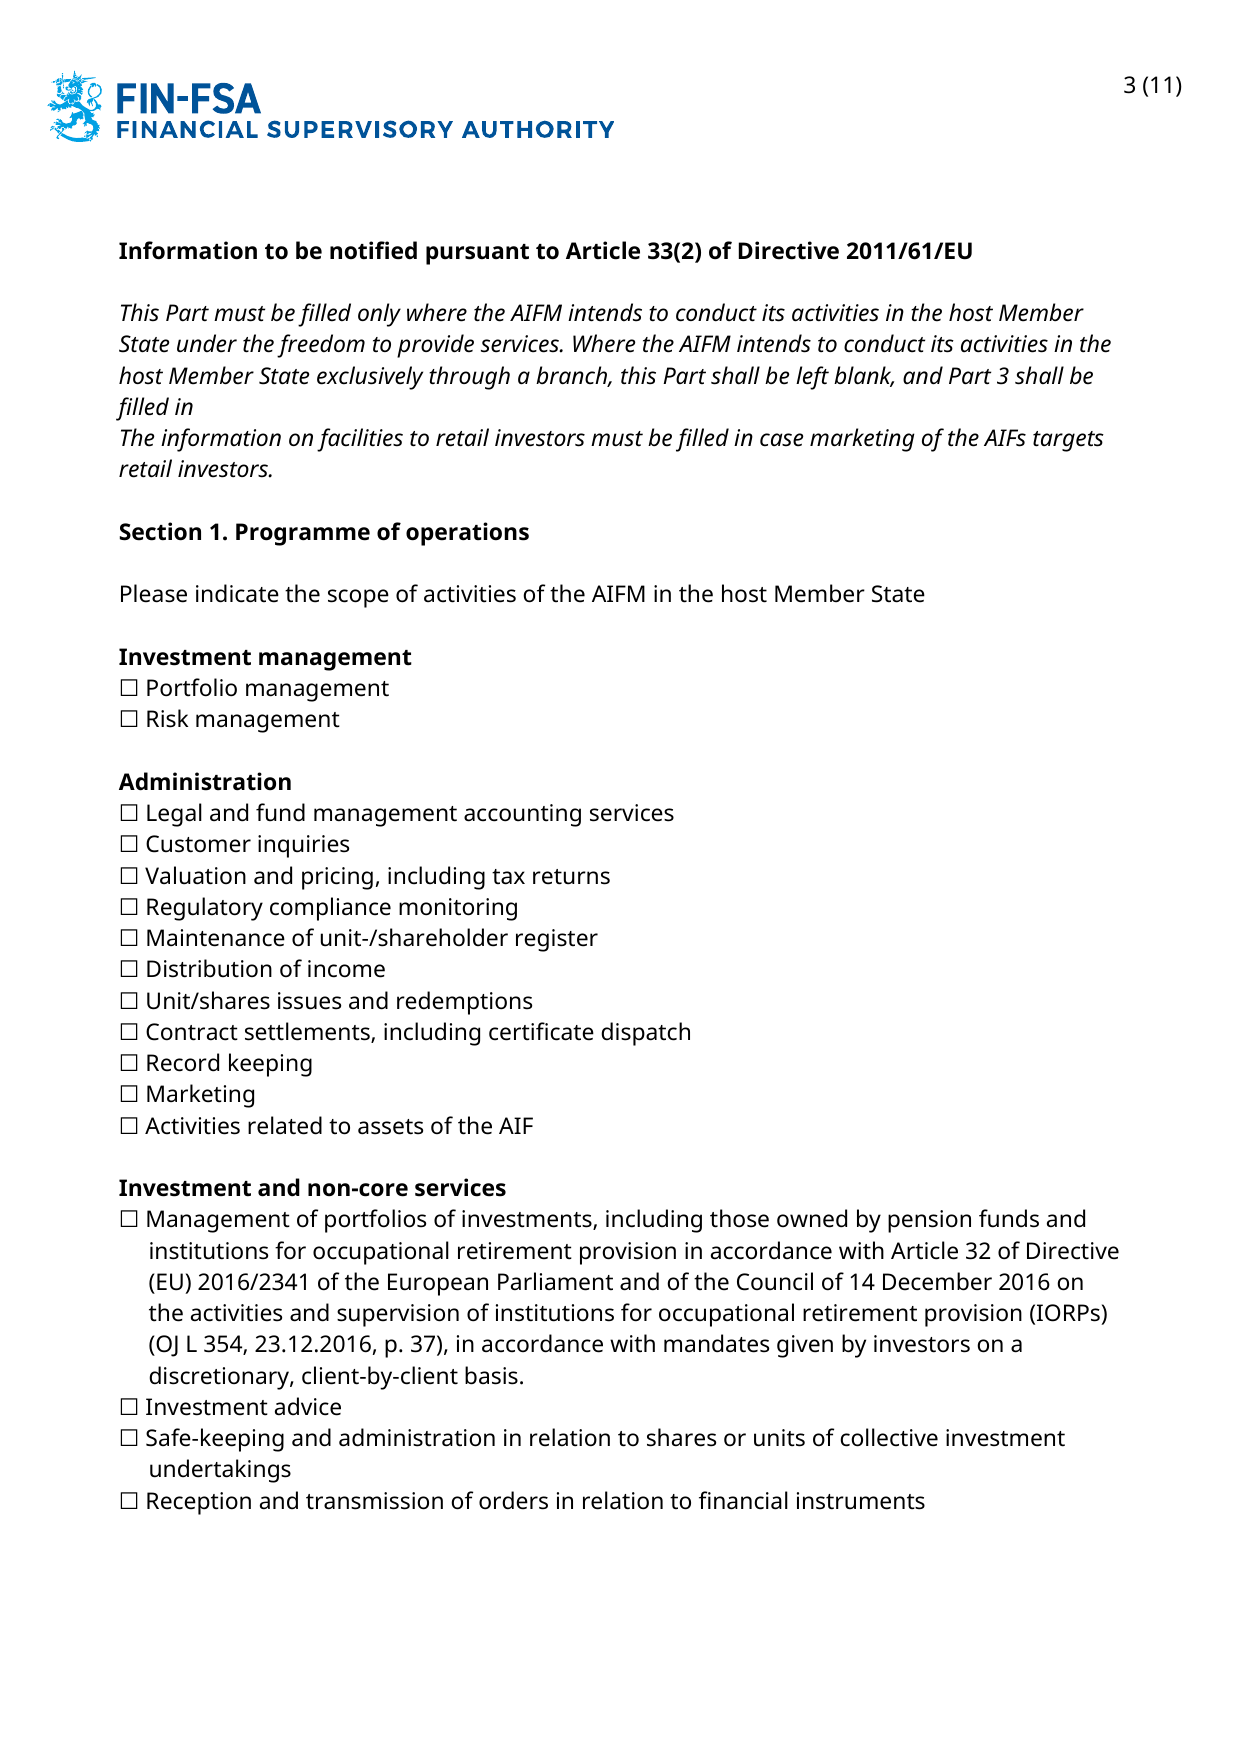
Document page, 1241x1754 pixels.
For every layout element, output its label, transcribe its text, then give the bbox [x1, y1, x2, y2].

text Contract settlements, including certificate dispatch [119, 1016, 1122, 1047]
text Risk management [119, 703, 1122, 735]
text Valuation and pricing, including tax returns [119, 860, 1122, 891]
text Administration [119, 766, 1122, 797]
text Investment management [119, 641, 1122, 672]
text Management of portfolios of investments, including those owned by pension funds and institutions for occupational retirement provision in accordance with Article 32 of Directive (EU) 2016/2341 of the European Parliament and of the Council of 14 December 2016 on the activities and supervision of institutions for occupational retirement provision (IORPs) (OJ L 354, 23.12.2016, p. 37), in accordance with mandates given by investors on a discretionary, client-by-client basis. [119, 1203, 1122, 1391]
text Information to be notified pursuant to Article 33(2) of Directive 2011/61/EU [119, 235, 1122, 266]
text Marketing [119, 1078, 1122, 1110]
text Please indicate the scope of activities of the AIFM in the host Member State [119, 578, 1122, 610]
text Activities related to assets of the AIF [119, 1110, 1122, 1141]
text Distribution of income [119, 953, 1122, 985]
text Safe-keeping and administration in relation to shares or units of collective investment undertakings [119, 1422, 1122, 1485]
text Investment advice [119, 1391, 1122, 1422]
text Portfolio management [119, 672, 1122, 703]
text Maintenance of unit-/shareholder register [119, 922, 1122, 953]
text This Part must be filled only where the AIFM intends to conduct its activities in the host Member State under the freedom to provide services. Where the AIFM intends to conduct its activities in the host Member State exclusively through a branch, this Part shall be left blank, and Part 3 shall be filled in [119, 297, 1122, 422]
text The information on facilities to retail investors must be filled in case marketing of the AIFs targets retail investors. [119, 422, 1122, 485]
text Customer inquiries [119, 828, 1122, 860]
text Investment and non-core services [119, 1172, 1122, 1203]
text Unit/shares issues and redemptions [119, 985, 1122, 1016]
text Section 1. Programme of operations [119, 516, 1122, 547]
text Regulatory compliance monitoring [119, 891, 1122, 922]
text Legal and fund management accounting services [119, 797, 1122, 828]
text Record keeping [119, 1047, 1122, 1078]
text Reception and transmission of orders in relation to financial instruments [119, 1485, 1122, 1516]
